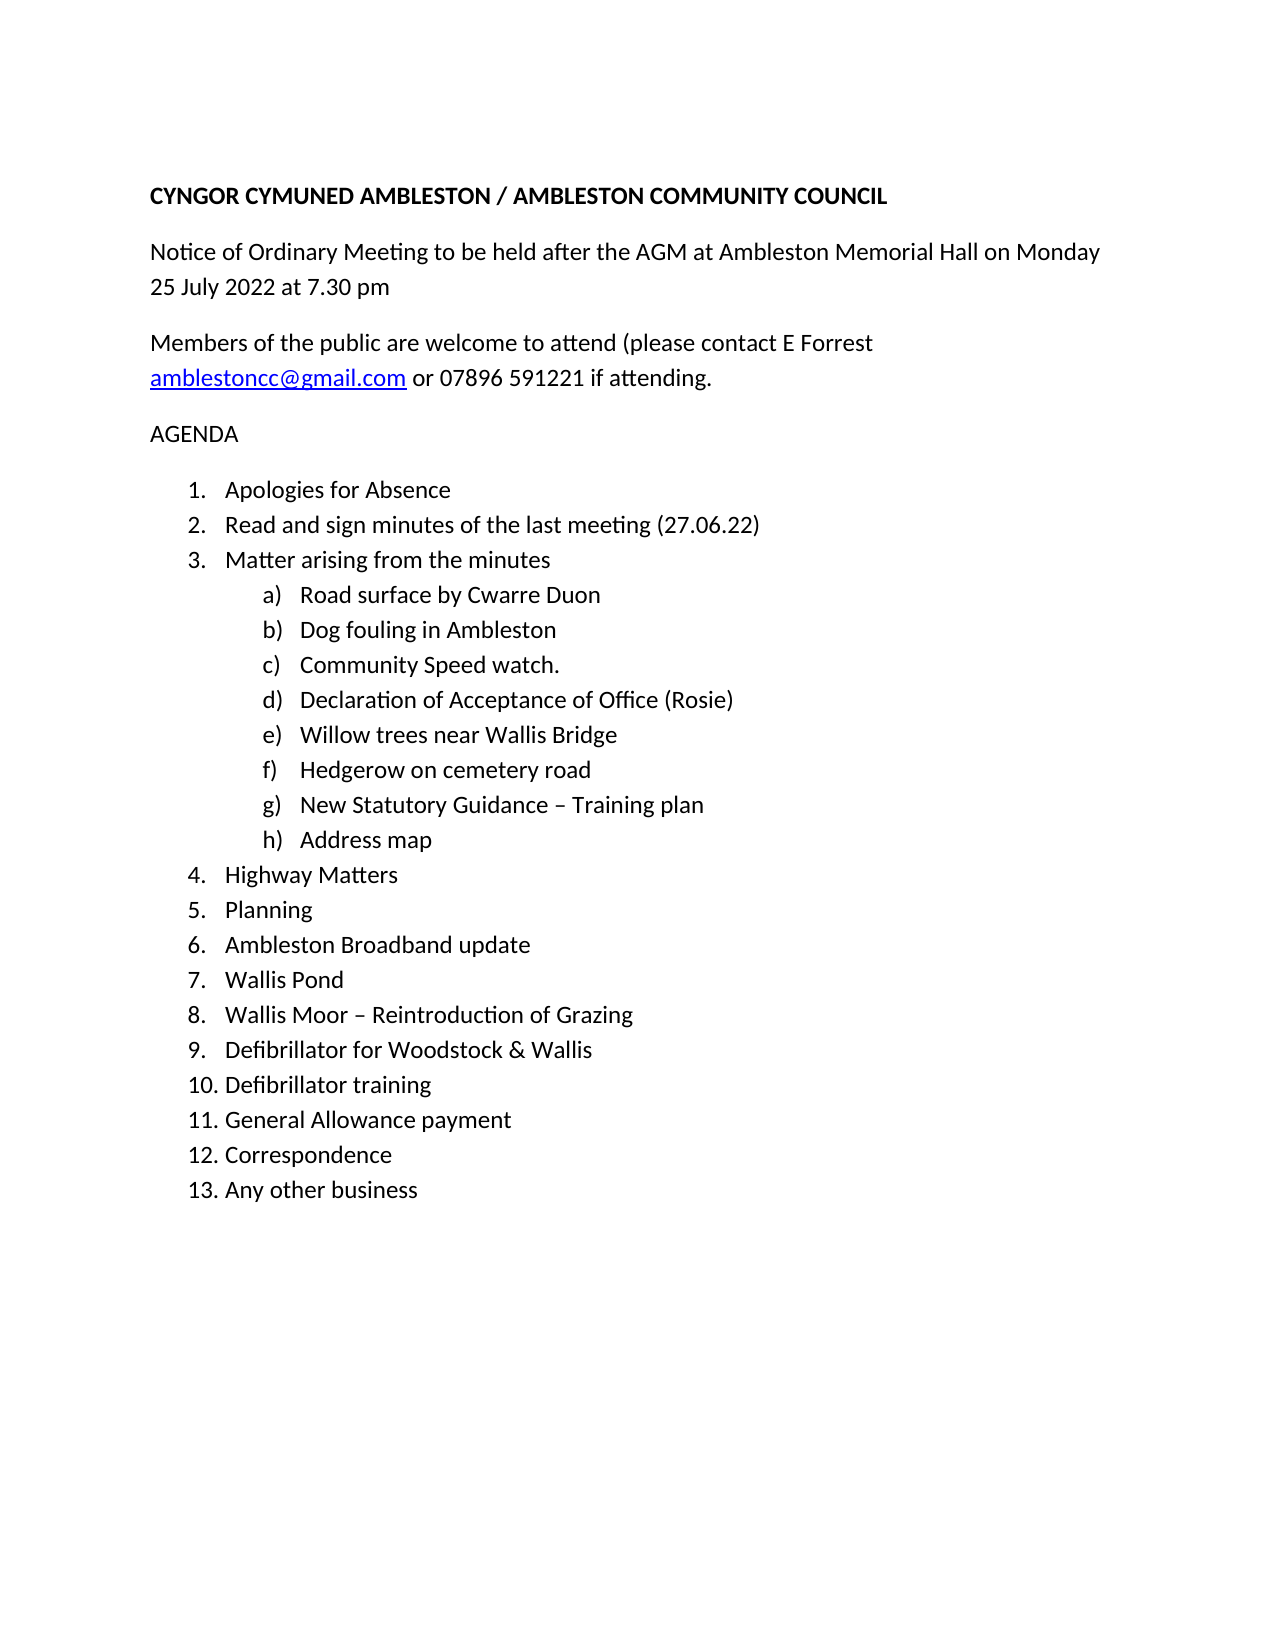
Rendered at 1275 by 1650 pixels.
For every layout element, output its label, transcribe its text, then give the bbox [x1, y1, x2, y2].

list Read and sign minutes of the last meeting (27.06.22) [187, 509, 1125, 539]
list Road surface by Cwarre Duon [262, 579, 1125, 609]
list Correspondence [187, 1139, 1125, 1169]
text CYNGOR CYMUNED AMBLESTON / AMBLESTON COMMUNITY COUNCIL [150, 181, 1125, 211]
list Wallis Pond [187, 964, 1125, 994]
list Declaration of Acceptance of Office (Rosie) [262, 684, 1125, 714]
list Hedgerow on cemetery road [262, 754, 1125, 784]
list Apologies for Absence [187, 474, 1125, 504]
text AGENDA [150, 418, 1125, 448]
list Any other business [187, 1174, 1125, 1204]
text Notice of Ordinary Meeting to be held after the AGM at Ambleston Memorial Hall on Monday 25 July 2022 at 7.30 pm [150, 236, 1125, 302]
list Defibrillator training [187, 1069, 1125, 1099]
list Willow trees near Wallis Bridge [262, 719, 1125, 749]
list Ambleston Broadband update [187, 929, 1125, 959]
text Members of the public are welcome to attend (please contact E Forrest amblestoncc@gmail.com or 07896 591221 if attending. [150, 327, 1125, 393]
list Planning [187, 894, 1125, 924]
list Wallis Moor – Reintroduction of Grazing [187, 999, 1125, 1029]
list Matter arising from the minutes [187, 544, 1125, 574]
list Community Speed watch. [262, 649, 1125, 679]
list Address map [262, 824, 1125, 854]
list General Allowance payment [187, 1104, 1125, 1134]
list Defibrillator for Woodstock & Wallis [187, 1034, 1125, 1064]
list Highway Matters [187, 859, 1125, 889]
list Dog fouling in Ambleston [262, 614, 1125, 644]
list New Statutory Guidance – Training plan [262, 789, 1125, 819]
